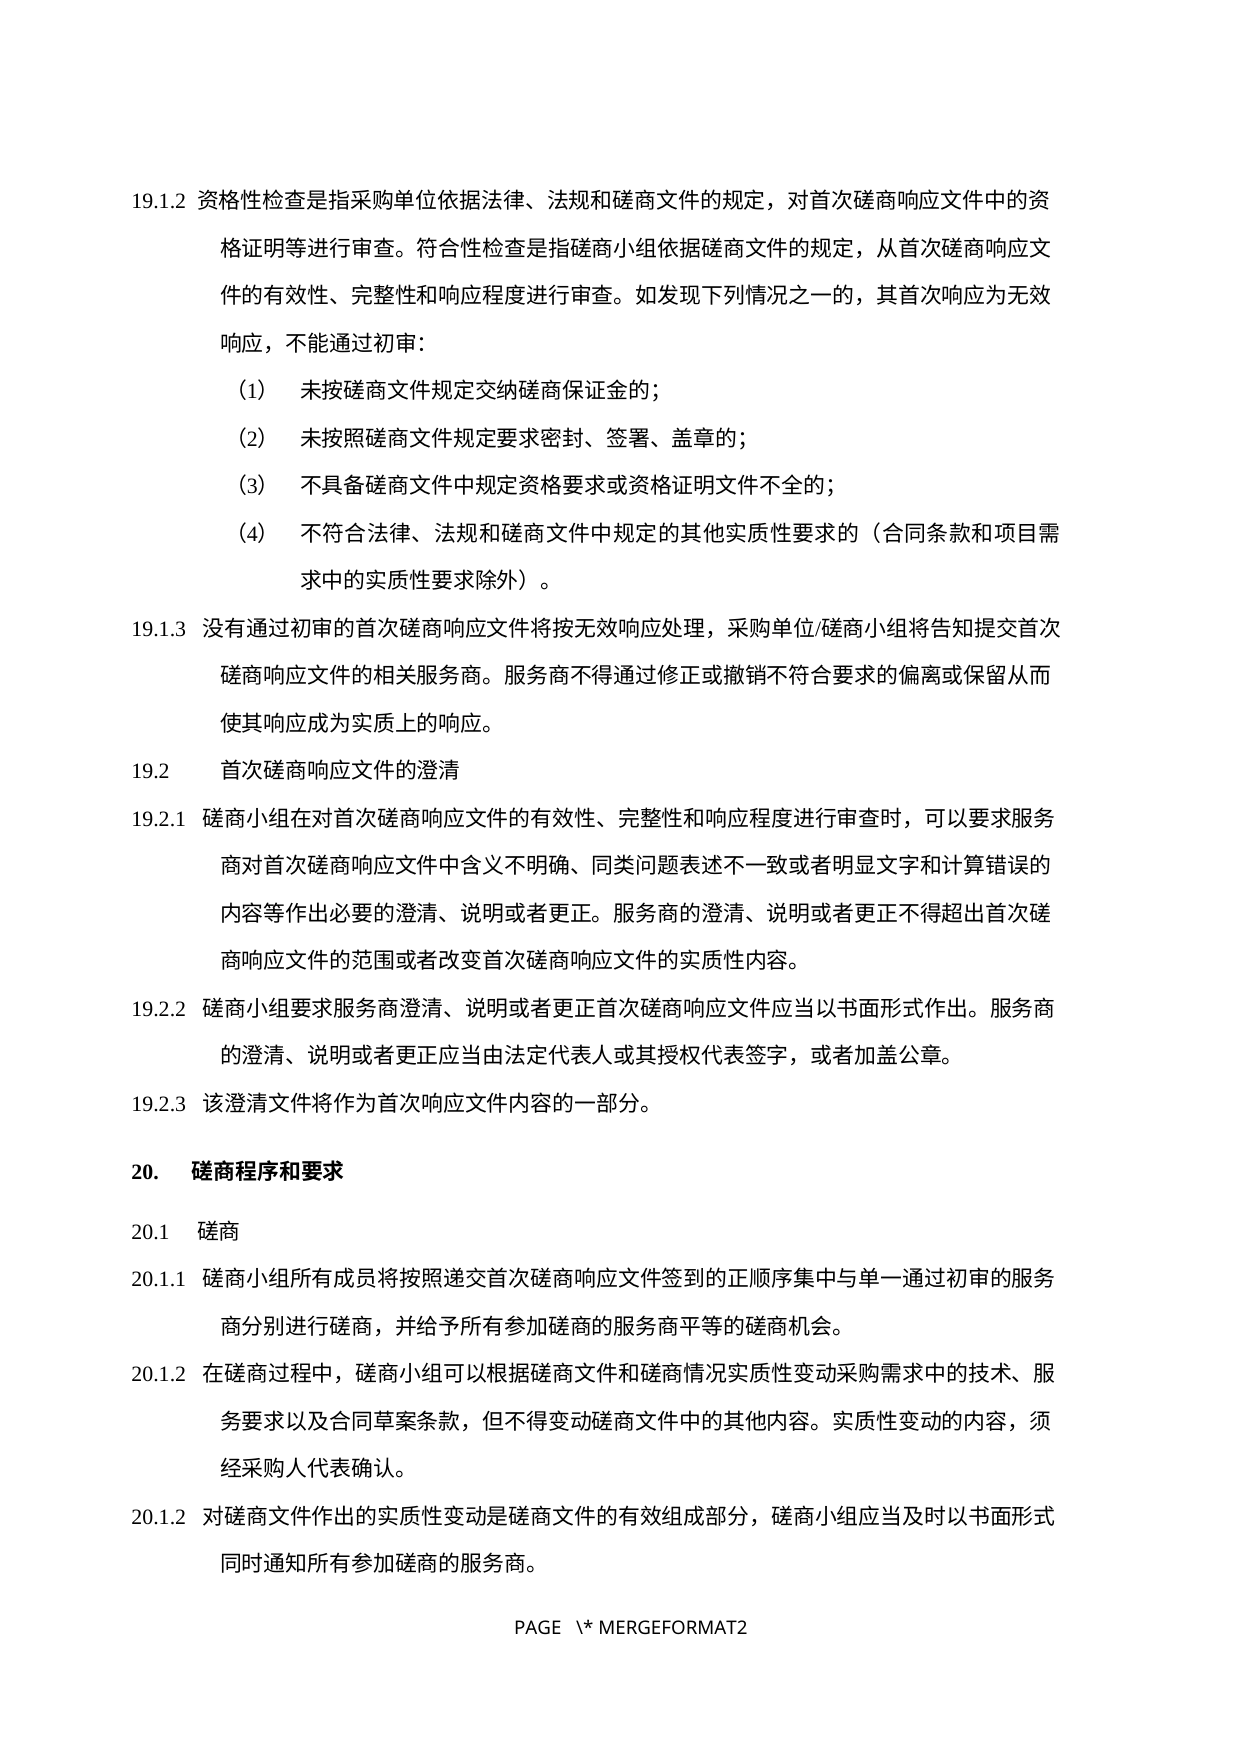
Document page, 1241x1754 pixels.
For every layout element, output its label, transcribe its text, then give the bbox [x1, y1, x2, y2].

text 19.2 首次磋商响应文件的澄清 [131, 753, 1063, 785]
text 19.2.3 该澄清文件将作为首次响应文件内容的一部分。 [131, 1086, 1063, 1117]
list 未按照磋商文件规定要求密封、签署、盖章的； [225, 421, 1063, 452]
text 19.2.1 磋商小组在对首次磋商响应文件的有效性、完整性和响应程度进行审查时，可以要求服务商对首次磋商响应文件中含义不明确、同类问题表述不一致或者明显文字和计算错误的内容等作出必要的澄清、说明或者更正。服务商的澄清、说明或者更正不得超出首次磋商响应文件的范围或者改变首次磋商响应文件的实质性内容。 [131, 801, 1063, 975]
text 20.1 磋商 [131, 1214, 1063, 1246]
list 不符合法律、法规和磋商文件中规定的其他实质性要求的（合同条款和项目需求中的实质性要求除外）。 [225, 516, 1063, 595]
text 20.1.2 在磋商过程中，磋商小组可以根据磋商文件和磋商情况实质性变动采购需求中的技术、服务要求以及合同草案条款，但不得变动磋商文件中的其他内容。实质性变动的内容，须经采购人代表确认。 [131, 1356, 1063, 1483]
list 不具备磋商文件中规定资格要求或资格证明文件不全的； [225, 468, 1063, 500]
list 未按磋商文件规定交纳磋商保证金的； [225, 373, 1063, 405]
text 20.1.1 磋商小组所有成员将按照递交首次磋商响应文件签到的正顺序集中与单一通过初审的服务商分别进行磋商，并给予所有参加磋商的服务商平等的磋商机会。 [131, 1261, 1063, 1341]
text 19.2.2 磋商小组要求服务商澄清、说明或者更正首次磋商响应文件应当以书面形式作出。服务商的澄清、说明或者更正应当由法定代表人或其授权代表签字，或者加盖公章。 [131, 991, 1063, 1070]
text 19.1.2 资格性检查是指采购单位依据法律、法规和磋商文件的规定，对首次磋商响应文件中的资格证明等进行审查。符合性检查是指磋商小组依据磋商文件的规定，从首次磋商响应文件的有效性、完整性和响应程度进行审查。如发现下列情况之一的，其首次响应为无效响应，不能通过初审： [131, 183, 1063, 357]
subtitle 20. 磋商程序和要求 [131, 1154, 1063, 1186]
text 20.1.2 对磋商文件作出的实质性变动是磋商文件的有效组成部分，磋商小组应当及时以书面形式同时通知所有参加磋商的服务商。 [131, 1499, 1063, 1578]
text 19.1.3 没有通过初审的首次磋商响应文件将按无效响应处理，采购单位/磋商小组将告知提交首次磋商响应文件的相关服务商。服务商不得通过修正或撤销不符合要求的偏离或保留从而使其响应成为实质上的响应。 [131, 611, 1063, 737]
